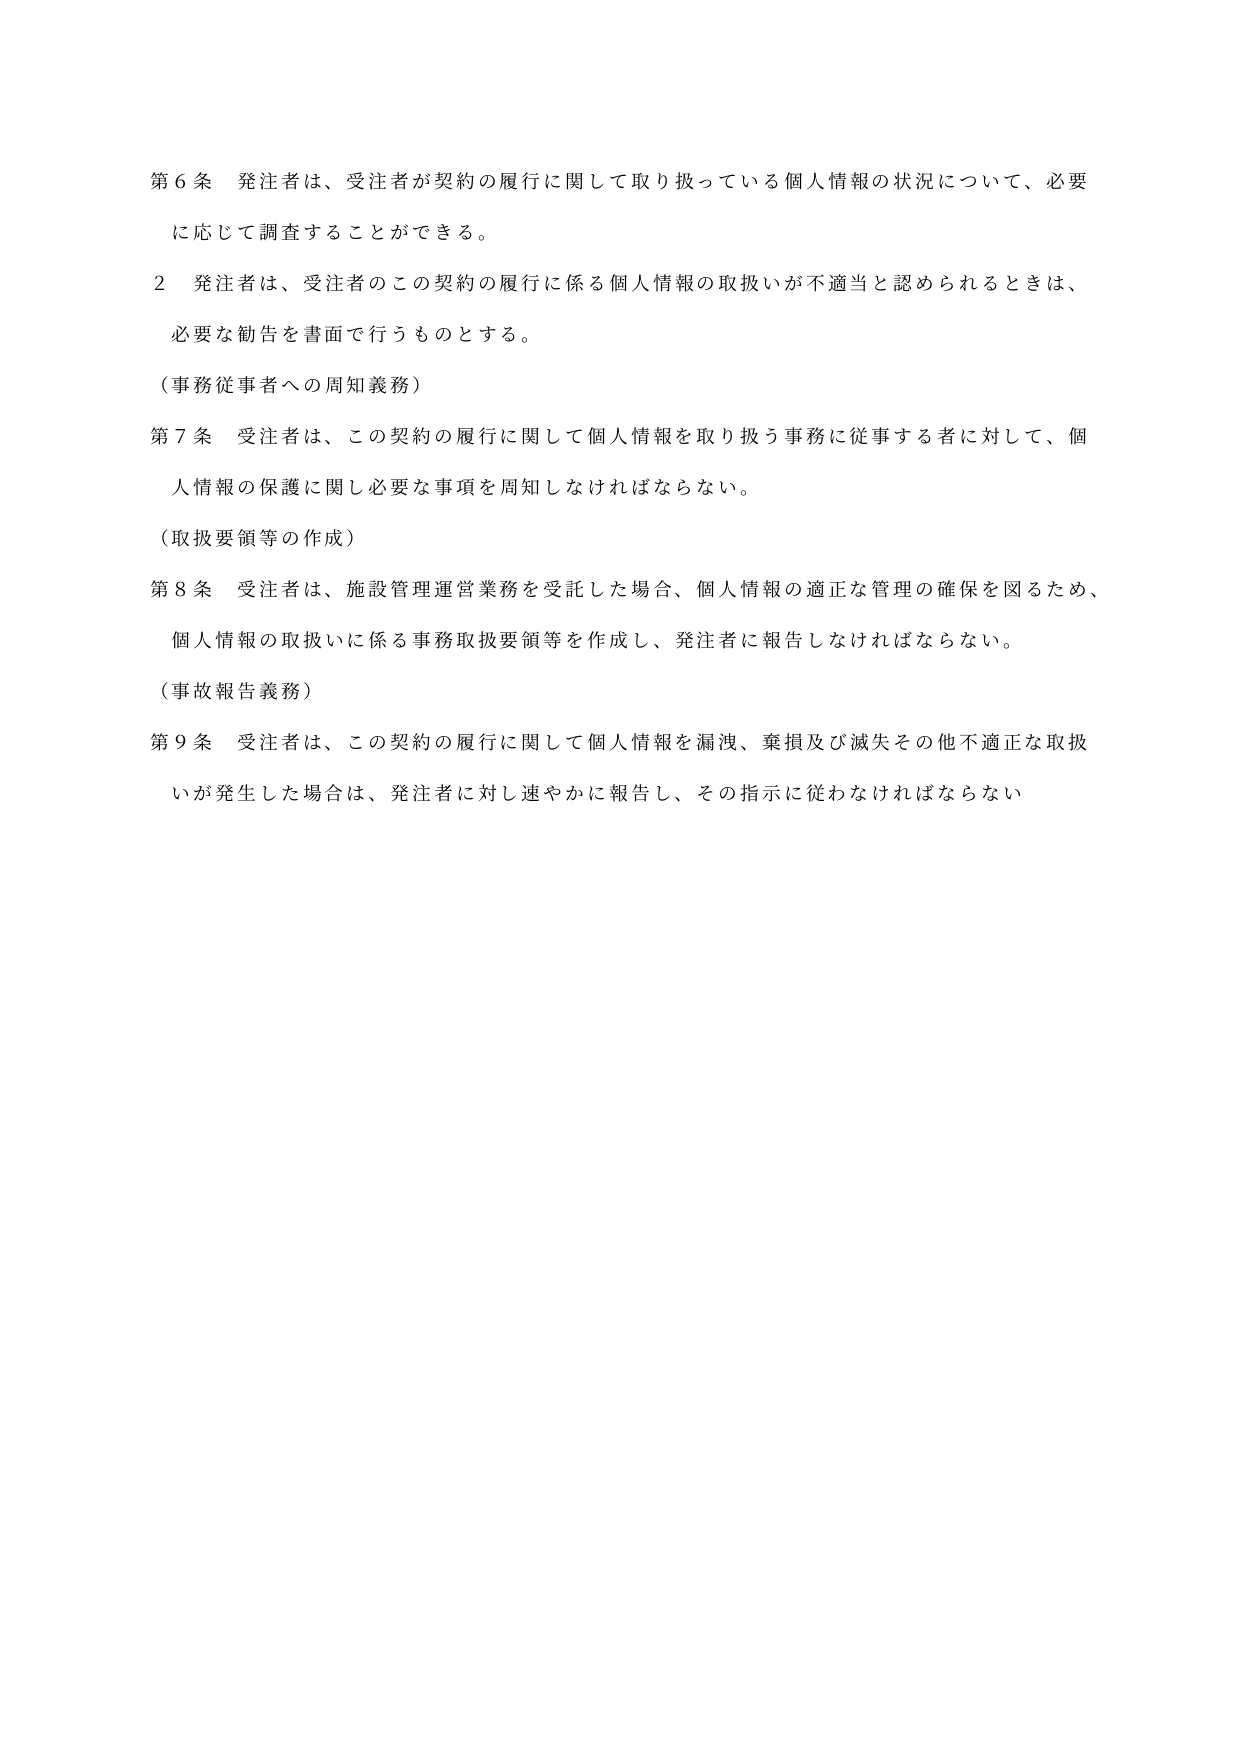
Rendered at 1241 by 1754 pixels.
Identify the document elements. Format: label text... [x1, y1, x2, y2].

text 第７条 受注者は、この契約の履行に関して個人情報を取り扱う事務に従事する者に対して、個人情報の保護に関し必要な事項を周知しなければならない。 [150, 410, 1090, 512]
text （事務従事者への周知義務） [150, 359, 1090, 410]
text ２ 発注者は、受注者のこの契約の履行に係る個人情報の取扱いが不適当と認められるときは、必要な勧告を書面で行うものとする。 [150, 257, 1090, 359]
text 第９条 受注者は、この契約の履行に関して個人情報を漏洩、棄損及び滅失その他不適正な取扱いが発生した場合は、発注者に対し速やかに報告し、その指示に従わなければならない [150, 716, 1090, 818]
text （取扱要領等の作成） [150, 512, 1090, 563]
text 第８条 受注者は、施設管理運営業務を受託した場合、個人情報の適正な管理の確保を図るため、個人情報の取扱いに係る事務取扱要領等を作成し、発注者に報告しなければならない。 [150, 563, 1090, 665]
text 第６条 発注者は、受注者が契約の履行に関して取り扱っている個人情報の状況について、必要に応じて調査することができる。 [150, 154, 1090, 257]
text （事故報告義務） [150, 665, 1090, 716]
